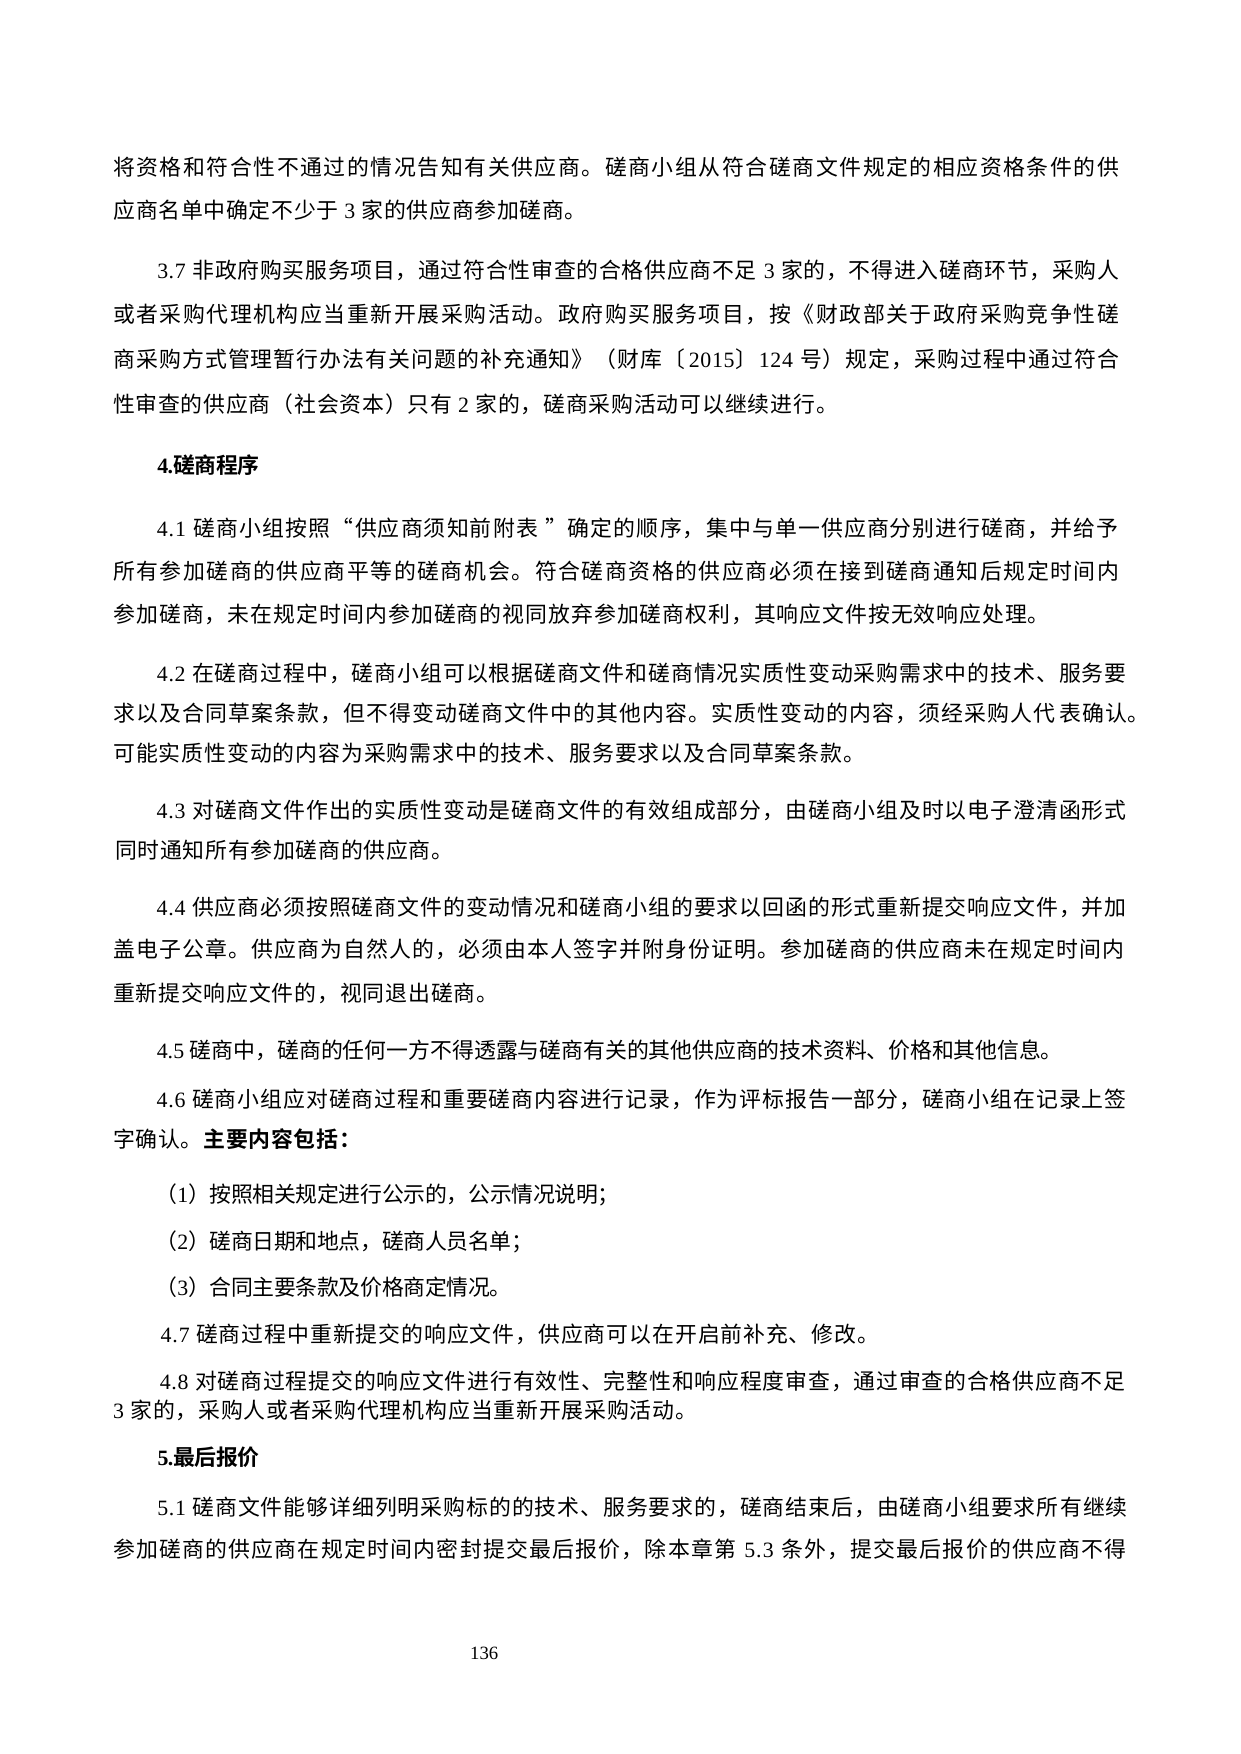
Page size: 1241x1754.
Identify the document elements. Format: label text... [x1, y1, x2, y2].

text 4.4 供应商必须按照磋商文件的变动情况和磋商小组的要求以回函的形式重新提交响应文件，并加盖电子公章。供应商为自然人的，必须由本人签字并附身份证明。参加磋商的供应商未在规定时间内重新提交响应文件的，视同退出磋商。 [113, 889, 1127, 1007]
text 5.最后报价 [157, 1442, 1127, 1471]
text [113, 150, 1120, 225]
text 4.磋商程序 [113, 448, 1120, 479]
text 4.8 对磋商过程提交的响应文件进行有效性、完整性和响应程度审查，通过审查的合格供应商不足3 家的，采购人或者采购代理机构应当重新开展采购活动。 [113, 1365, 1127, 1425]
text （3）合同主要条款及价格商定情况。 [155, 1272, 1127, 1301]
text 3.7 非政府购买服务项目，通过符合性审查的合格供应商不足 3 家的，不得进入磋商环节，采购人或者采购代理机构应当重新开展采购活动。政府购买服务项目，按《财政部关于政府采购竞争性磋商采购方式管理暂行办法有关问题的补充通知》（财库〔2015〕124 号）规定，采购过程中通过符合性审查的供应商（社会资本）只有 2 家的，磋商采购活动可以继续进行。 [113, 253, 1120, 418]
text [113, 1489, 1127, 1564]
text 4.5 磋商中，磋商的任何一方不得透露与磋商有关的其他供应商的技术资料、价格和其他信息。 [157, 1035, 1127, 1065]
text 4.2 在磋商过程中，磋商小组可以根据磋商文件和磋商情况实质性变动采购需求中的技术、服务要求以及合同草案条款，但不得变动磋商文件中的其他内容。实质性变动的内容，须经采购人代表确认。可能实质性变动的内容为采购需求中的技术、服务要求以及合同草案条款。 [113, 656, 1127, 768]
text （1）按照相关规定进行公示的，公示情况说明； [155, 1178, 1127, 1208]
text 4.1 磋商小组按照“供应商须知前附表 ”确定的顺序，集中与单一供应商分别进行磋商，并给予所有参加磋商的供应商平等的磋商机会。符合磋商资格的供应商必须在接到磋商通知后规定时间内参加磋商，未在规定时间内参加磋商的视同放弃参加磋商权利，其响应文件按无效响应处理。 [113, 511, 1120, 628]
text 4.6 磋商小组应对磋商过程和重要磋商内容进行记录，作为评标报告一部分，磋商小组在记录上签字确认。主要内容包括： [113, 1082, 1127, 1153]
text 4.3 对磋商文件作出的实质性变动是磋商文件的有效组成部分，由磋商小组及时以电子澄清函形式同时通知所有参加磋商的供应商。 [115, 793, 1127, 864]
text （2）磋商日期和地点，磋商人员名单； [155, 1225, 1127, 1255]
text 4.7 磋商过程中重新提交的响应文件，供应商可以在开启前补充、修改。 [113, 1318, 1127, 1348]
